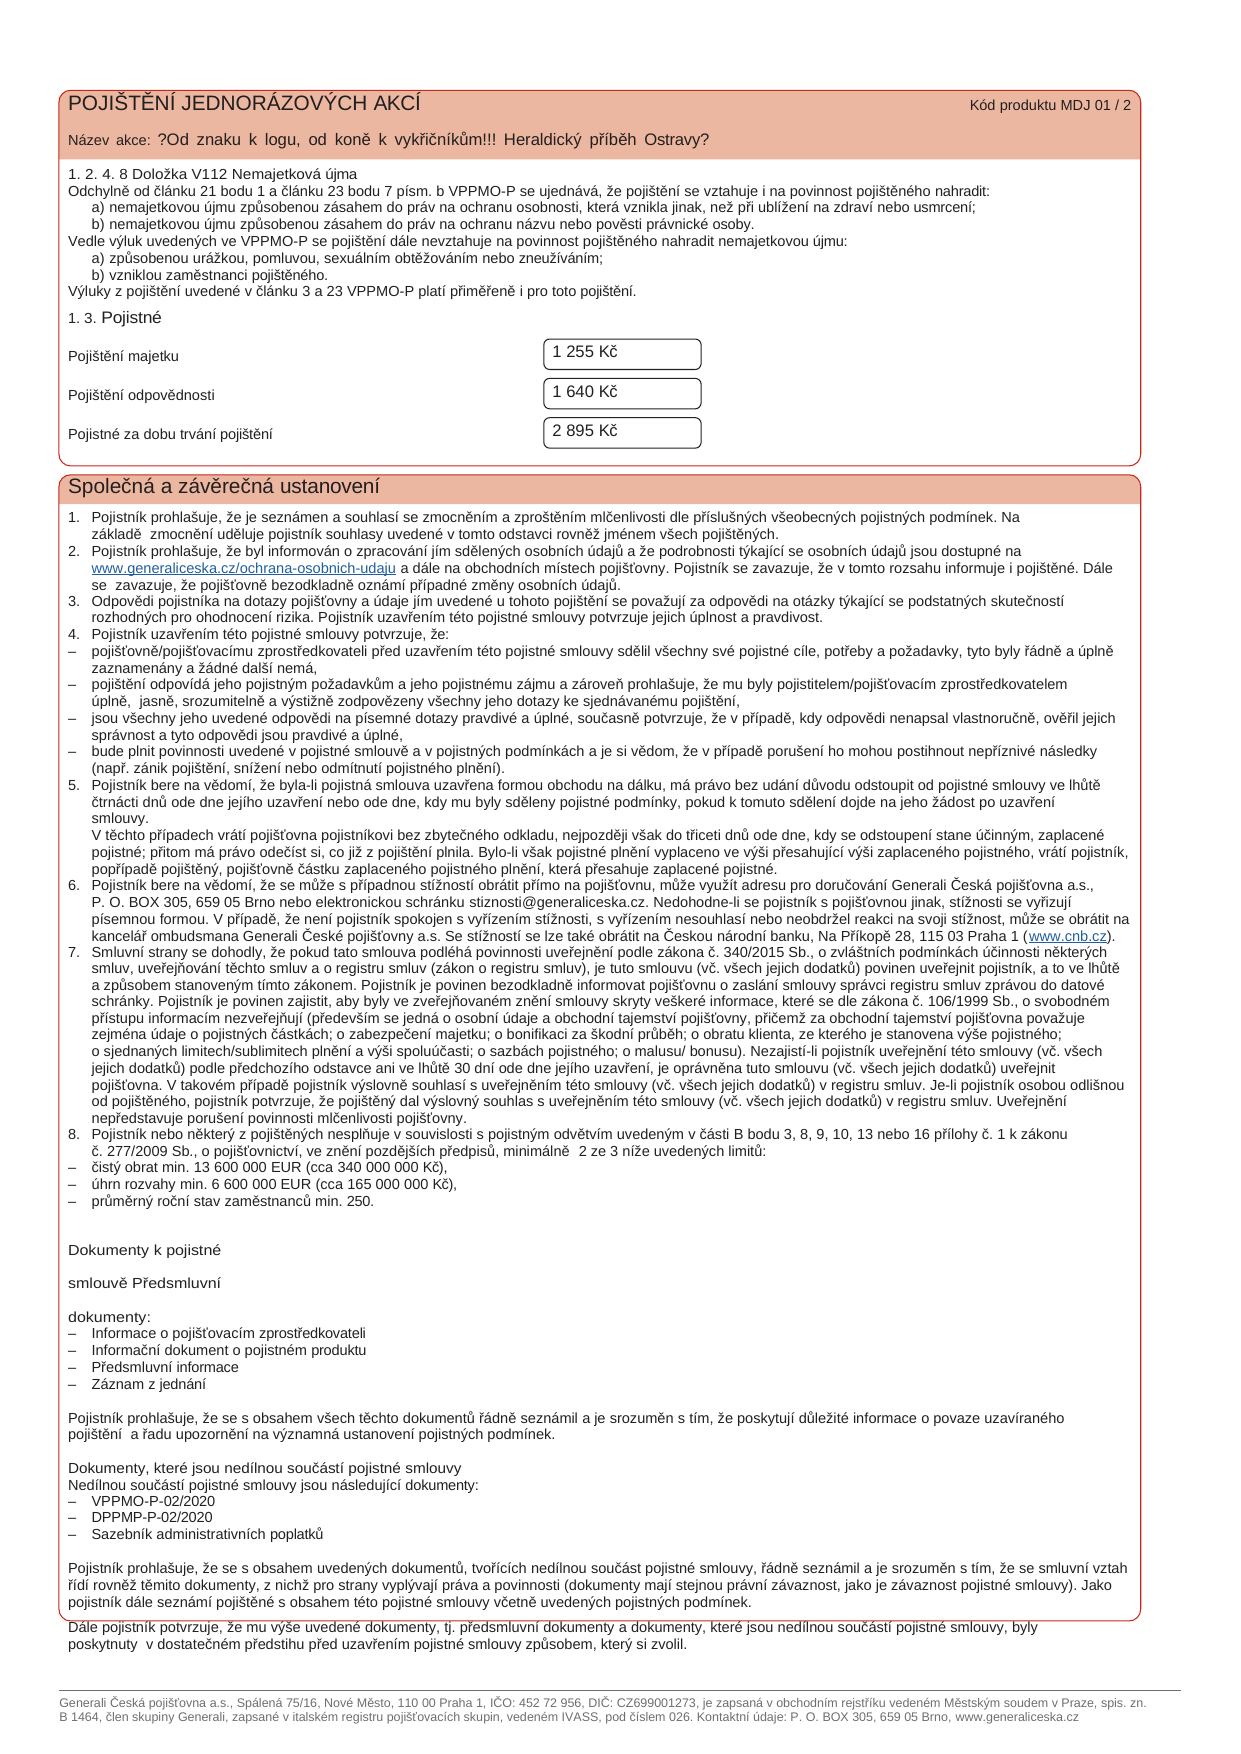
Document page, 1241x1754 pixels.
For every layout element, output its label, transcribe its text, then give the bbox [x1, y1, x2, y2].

list bude plnit povinnosti uvedené v pojistné smlouvě a v pojistných podmínkách a je si vědom, že v případě porušení ho mohou postihnout nepříznivé následky (např. zánik pojištění, snížení nebo odmítnutí pojistného plnění). [68, 743, 1097, 777]
text POJIŠTĚNÍ JEDNORÁZOVÝCH AKCÍ Kód produktu MDJ 01 / 2 [68, 91, 1163, 115]
text 1. 2. 4. 8 Doložka V112 Nemajetková újma [68, 166, 1163, 183]
text Dokumenty k pojistné smlouvě Předsmluvní dokumenty: [68, 1225, 284, 1325]
list Předsmluvní informace [68, 1359, 1163, 1376]
list Záznam z jednání [68, 1376, 1163, 1392]
list Pojistník bere na vědomí, že byla-li pojistná smlouva uzavřena formou obchodu na dálku, má právo bez udání důvodu odstoupit od pojistné smlouvy ve lhůtě čtrnácti dnů ode dne jejího uzavření nebo ode dne, kdy mu byly sděleny pojistné podmínky, pokud k tomuto sdělení dojde na jeho žádost po uzavření smlouvy. [68, 777, 1114, 827]
list pojišťovně/pojišťovacímu zprostředkovateli před uzavřením této pojistné smlouvy sdělil všechny své pojistné cíle, potřeby a požadavky, tyto byly řádně a úplně zaznamenány a žádné další nemá, [68, 642, 1114, 676]
subtitle Název akce: ?Od znaku k logu, od koně k vykřičníkům!!! Heraldický příběh Ostravy? [68, 129, 1163, 149]
list jsou všechny jeho uvedené odpovědi na písemné dotazy pravdivé a úplné, současně potvrzuje, že v případě, kdy odpovědi nenapsal vlastnoručně, ověřil jejich správnost a tyto odpovědi jsou pravdivé a úplné, [68, 709, 1116, 743]
list 3. Pojistné [68, 308, 1163, 327]
text Pojištění majetku Pojištění odpovědnosti [68, 348, 215, 403]
text Pojistník prohlašuje, že se s obsahem všech těchto dokumentů řádně seznámil a je srozuměn s tím, že poskytují důležité informace o povaze uzavíraného pojištění a řadu upozornění na významná ustanovení pojistných podmínek. [68, 1409, 1122, 1443]
list Pojistník prohlašuje, že byl informován o zpracování jím sdělených osobních údajů a že podrobnosti týkající se osobních údajů jsou dostupné na www.generaliceska.cz/ochrana-osobnich-udaju a dále na obchodních místech pojišťovny. Pojistník se zavazuje, že v tomto rozsahu informuje i pojištěné. Dále se zavazuje, že pojišťovně bezodkladně oznámí případné změny osobních údajů. [68, 543, 1131, 593]
list Odpovědi pojistníka na dotazy pojišťovny a údaje jím uvedené u tohoto pojištění se považují za odpovědi na otázky týkající se podstatných skutečností rozhodných pro ohodnocení rizika. Pojistník uzavřením této pojistné smlouvy potvrzuje jejich úplnost a pravdivost. [68, 593, 1064, 626]
list Informace o pojišťovacím zprostředkovateli [68, 1325, 1163, 1342]
list úhrn rozvahy min. 6 600 000 EUR (cca 165 000 000 Kč), [68, 1176, 1163, 1193]
list Pojistník nebo některý z pojištěných nesplňuje v souvislosti s pojistným odvětvím uvedeným v části B bodu 3, 8, 9, 10, 13 nebo 16 přílohy č. 1 k zákonu č. 277/2009 Sb., o pojišťovnictví, ve znění pozdějších předpisů, minimálně 2 ze 3 níže uvedených limitů: [68, 1127, 1068, 1159]
list Sazebník administrativních poplatků [68, 1526, 1163, 1543]
text V těchto případech vrátí pojišťovna pojistníkovi bez zbytečného odkladu, nejpozději však do třiceti dnů ode dne, kdy se odstoupení stane účinným, zaplacené pojistné; přitom má právo odečíst si, co již z pojištění plnila. Bylo-li však pojistné plnění vyplaceno ve výši přesahující výši zaplaceného pojistného, vrátí pojistník, popřípadě pojištěný, pojišťovně částku zaplaceného pojistného plnění, která přesahuje zaplacené pojistné. [91, 827, 1131, 877]
list způsobenou urážkou, pomluvou, sexuálním obtěžováním nebo zneužíváním; [91, 250, 1163, 267]
list Pojistník prohlašuje, že je seznámen a souhlasí se zmocněním a zproštěním mlčenlivosti dle příslušných všeobecných pojistných podmínek. Na základě zmocnění uděluje pojistník souhlasy uvedené v tomto odstavci rovněž jménem všech pojištěných. [68, 509, 1074, 543]
list Smluvní strany se dohodly, že pokud tato smlouva podléhá povinnosti uveřejnění podle zákona č. 340/2015 Sb., o zvláštních podmínkách účinnosti některých smluv, uveřejňování těchto smluv a o registru smluv (zákon o registru smluv), je tuto smlouvu (vč. všech jejich dodatků) povinen uveřejnit pojistník, a to ve lhůtě a způsobem stanoveným tímto zákonem. Pojistník je povinen bezodkladně informovat pojišťovnu o zaslání smlouvy správci registru smluv zprávou do datové schránky. Pojistník je povinen zajistit, aby byly ve zveřejňovaném znění smlouvy skryty veškeré informace, které se dle zákona č. 106/1999 Sb., o svobodném přístupu informacím nezveřejňují (především se jedná o osobní údaje a obchodní tajemství pojišťovny, přičemž za obchodní tajemství pojišťovna považuje zejména údaje o pojistných částkách; o zabezpečení majetku; o bonifikaci za škodní průběh; o obratu klienta, ze kterého je stanovena výše pojistného; [68, 944, 1120, 1043]
text Pojistné za dobu trvání pojištění [68, 426, 1163, 443]
list průměrný roční stav zaměstnanců min. 250. [68, 1193, 1163, 1210]
list nemajetkovou újmu způsobenou zásahem do práv na ochranu názvu nebo pověsti právnické osoby. [91, 216, 1163, 233]
list VPPMO-P-02/2020 [68, 1493, 1163, 1509]
text Dále pojistník potvrzuje, že mu výše uvedené dokumenty, tj. předsmluvní dokumenty a dokumenty, které jsou nedílnou součástí pojistné smlouvy, byly poskytnuty v dostatečném předstihu před uzavřením pojistné smlouvy způsobem, který si zvolil. [68, 1619, 1110, 1652]
list čistý obrat min. 13 600 000 EUR (cca 340 000 000 Kč), [68, 1159, 1163, 1176]
list Pojistník bere na vědomí, že se může s případnou stížností obrátit přímo na pojišťovnu, může využít adresu pro doručování Generali Česká pojišťovna a.s., [68, 877, 1163, 894]
text Vedle výluk uvedených ve VPPMO-P se pojištění dále nevztahuje na povinnost pojištěného nahradit nemajetkovou újmu: [68, 233, 1163, 250]
text Společná a závěrečná ustanovení [68, 474, 1163, 498]
list Informační dokument o pojistném produktu [68, 1342, 1163, 1359]
list vzniklou zaměstnanci pojištěného. [91, 267, 1163, 283]
list Pojistník uzavřením této pojistné smlouvy potvrzuje, že: [68, 626, 1163, 642]
list nemajetkovou újmu způsobenou zásahem do práv na ochranu osobnosti, která vznikla jinak, než při ublížení na zdraví nebo usmrcení; [91, 199, 1163, 216]
list DPPMP-P-02/2020 [68, 1509, 1163, 1526]
text Odchylně od článku 21 bodu 1 a článku 23 bodu 7 písm. b VPPMO-P se ujednává, že pojištění se vztahuje i na povinnost pojištěného nahradit: [68, 183, 1163, 199]
list pojištění odpovídá jeho pojistným požadavkům a jeho pojistnému zájmu a zároveň prohlašuje, že mu byly pojistitelem/pojišťovacím zprostředkovatelem úplně, jasně, srozumitelně a výstižně zodpovězeny všechny jeho dotazy ke sjednávanému pojištění, [68, 676, 1111, 709]
text Výluky z pojištění uvedené v článku 3 a 23 VPPMO-P platí přiměřeně i pro toto pojištění. [68, 283, 1163, 300]
text P. O. BOX 305, 659 05 Brno nebo elektronickou schránku stiznosti@generaliceska.cz. Nedohodne-li se pojistník s pojišťovnou jinak, stížnosti se vyřizují písemnou formou. V případě, že není pojistník spokojen s vyřízením stížnosti, s vyřízením nesouhlasí nebo neobdržel reakci na svoji stížnost, může se obrátit na kancelář ombudsmana Generali České pojišťovny a.s. Se stížností se lze také obrátit na Českou národní banku, Na Příkopě 28, 115 03 Praha 1 (www.cnb.cz). [91, 894, 1131, 944]
text o sjednaných limitech/sublimitech plnění a výši spoluúčasti; o sazbách pojistného; o malusu/ bonusu). Nezajistí-li pojistník uveřejnění této smlouvy (vč. všech jejich dodatků) podle předchozího odstavce ani ve lhůtě 30 dní ode dne jejího uzavření, je oprávněna tuto smlouvu (vč. všech jejich dodatků) uveřejnit pojišťovna. V takovém případě pojistník výslovně souhlasí s uveřejněním této smlouvy (vč. všech jejich dodatků) v registru smluv. Je-li pojistník osobou odlišnou od pojištěného, pojistník potvrzuje, že pojištěný dal výslovný souhlas s uveřejněním této smlouvy (vč. všech jejich dodatků) v registru smluv. Uveřejnění nepředstavuje porušení povinnosti mlčenlivosti pojišťovny. [91, 1043, 1126, 1127]
text Pojistník prohlašuje, že se s obsahem uvedených dokumentů, tvořících nedílnou součást pojistné smlouvy, řádně seznámil a je srozuměn s tím, že se smluvní vztah řídí rovněž těmito dokumenty, z nichž pro strany vyplývají práva a povinnosti (dokumenty mají stejnou právní závaznost, jako je závaznost pojistné smlouvy). Jako pojistník dále seznámí pojištěné s obsahem této pojistné smlouvy včetně uvedených pojistných podmínek. [68, 1560, 1131, 1610]
text Dokumenty, které jsou nedílnou součástí pojistné smlouvy Nedílnou součástí pojistné smlouvy jsou následující dokumenty: [68, 1459, 512, 1493]
